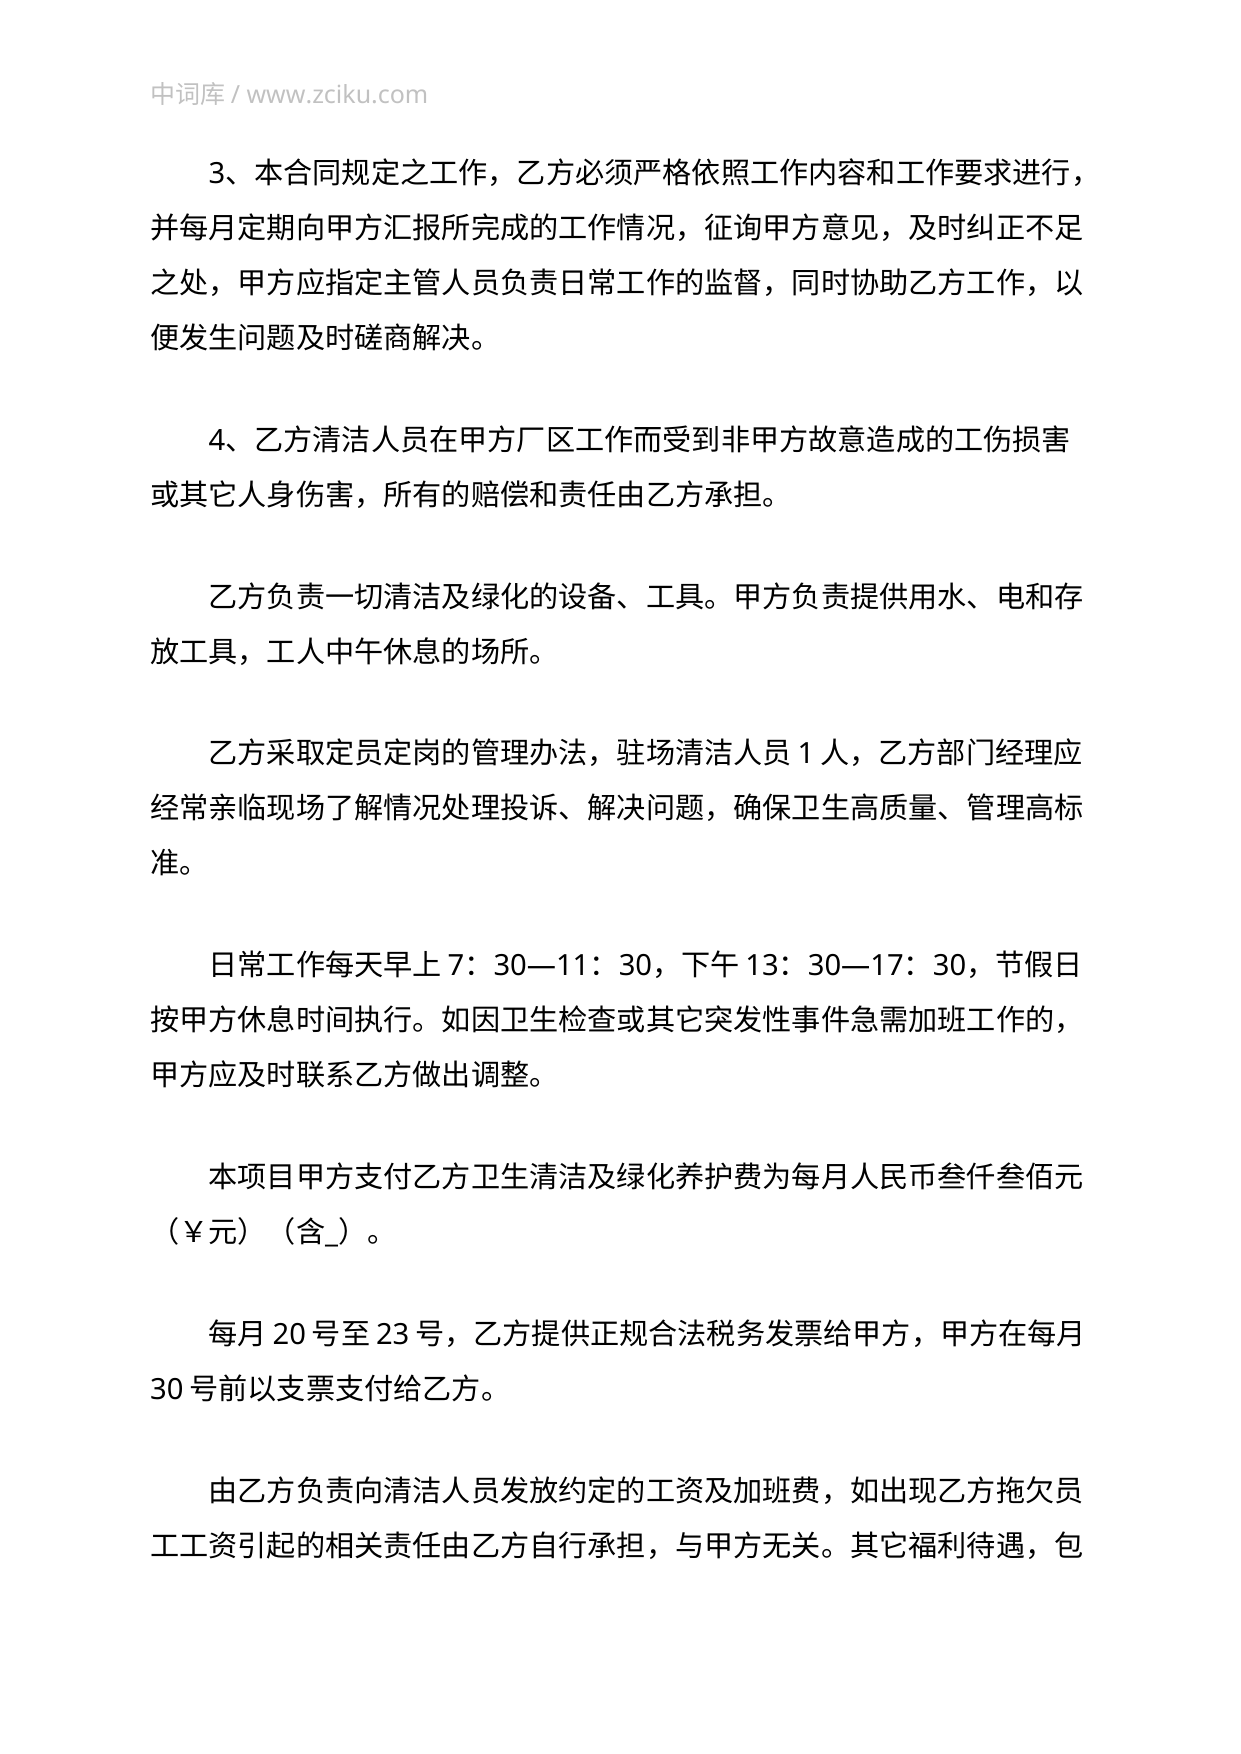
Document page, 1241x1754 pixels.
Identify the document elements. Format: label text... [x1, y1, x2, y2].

text 本项目甲方支付乙方卫生清洁及绿化养护费为每月人民币叁仟叁佰元（￥元）（含_）。 [150, 1153, 1090, 1251]
text 3、本合同规定之工作，乙方必须严格依照工作内容和工作要求进行，并每月定期向甲方汇报所完成的工作情况，征询甲方意见，及时纠正不足之处，甲方应指定主管人员负责日常工作的监督，同时协助乙方工作，以便发生问题及时磋商解决。 [150, 150, 1090, 357]
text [150, 1467, 1090, 1564]
text 4、乙方清洁人员在甲方厂区工作而受到非甲方故意造成的工伤损害或其它人身伤害，所有的赔偿和责任由乙方承担。 [150, 417, 1090, 514]
text 乙方负责一切清洁及绿化的设备、工具。甲方负责提供用水、电和存放工具，工人中午休息的场所。 [150, 573, 1090, 671]
text 乙方采取定员定岗的管理办法，驻场清洁人员1人，乙方部门经理应经常亲临现场了解情况处理投诉、解决问题，确保卫生高质量、管理高标准。 [150, 730, 1090, 882]
text 日常工作每天早上7：30—11：30，下午13：30—17：30，节假日按甲方休息时间执行。如因卫生检查或其它突发性事件急需加班工作的，甲方应及时联系乙方做出调整。 [150, 942, 1090, 1094]
text 每月20号至23号，乙方提供正规合法税务发票给甲方，甲方在每月30号前以支票支付给乙方。 [150, 1310, 1090, 1408]
